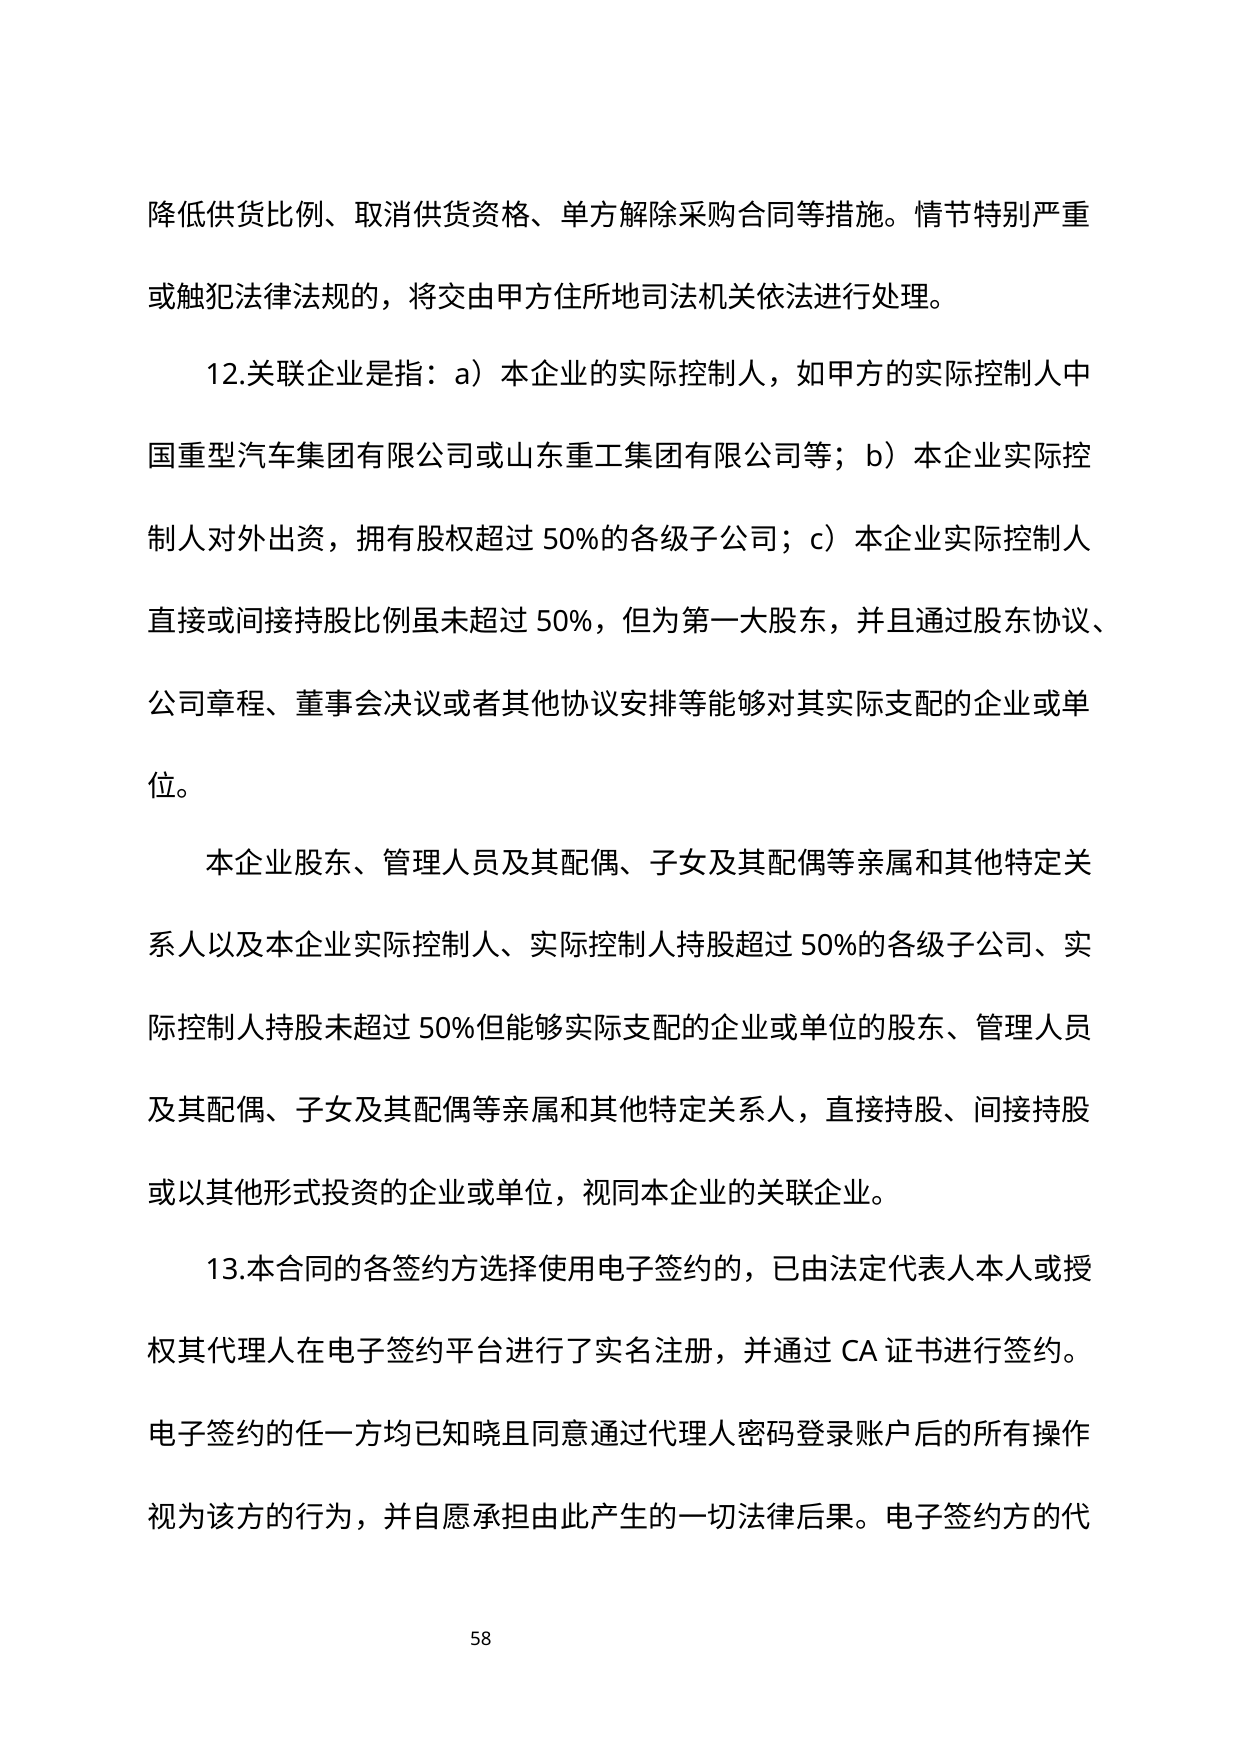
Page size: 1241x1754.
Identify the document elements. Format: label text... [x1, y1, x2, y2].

list 本企业股东、管理人员及其配偶、子女及其配偶等亲属和其他特定关系人以及本企业实际控制人、实际控制人持股超过50%的各级子公司、实际控制人持股未超过50%但能够实际支配的企业或单位的股东、管理人员及其配偶、子女及其配偶等亲属和其他特定关系人，直接持股、间接持股或以其他形式投资的企业或单位，视同本企业的关联企业。 [148, 828, 1092, 1223]
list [148, 180, 1092, 328]
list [148, 1234, 1092, 1547]
list 12.关联企业是指：a）本企业的实际控制人，如甲方的实际控制人中国重型汽车集团有限公司或山东重工集团有限公司等；b）本企业实际控制人对外出资，拥有股权超过50%的各级子公司；c）本企业实际控制人直接或间接持股比例虽未超过50%，但为第一大股东，并且通过股东协议、公司章程、董事会决议或者其他协议安排等能够对其实际支配的企业或单位。 [148, 339, 1092, 817]
